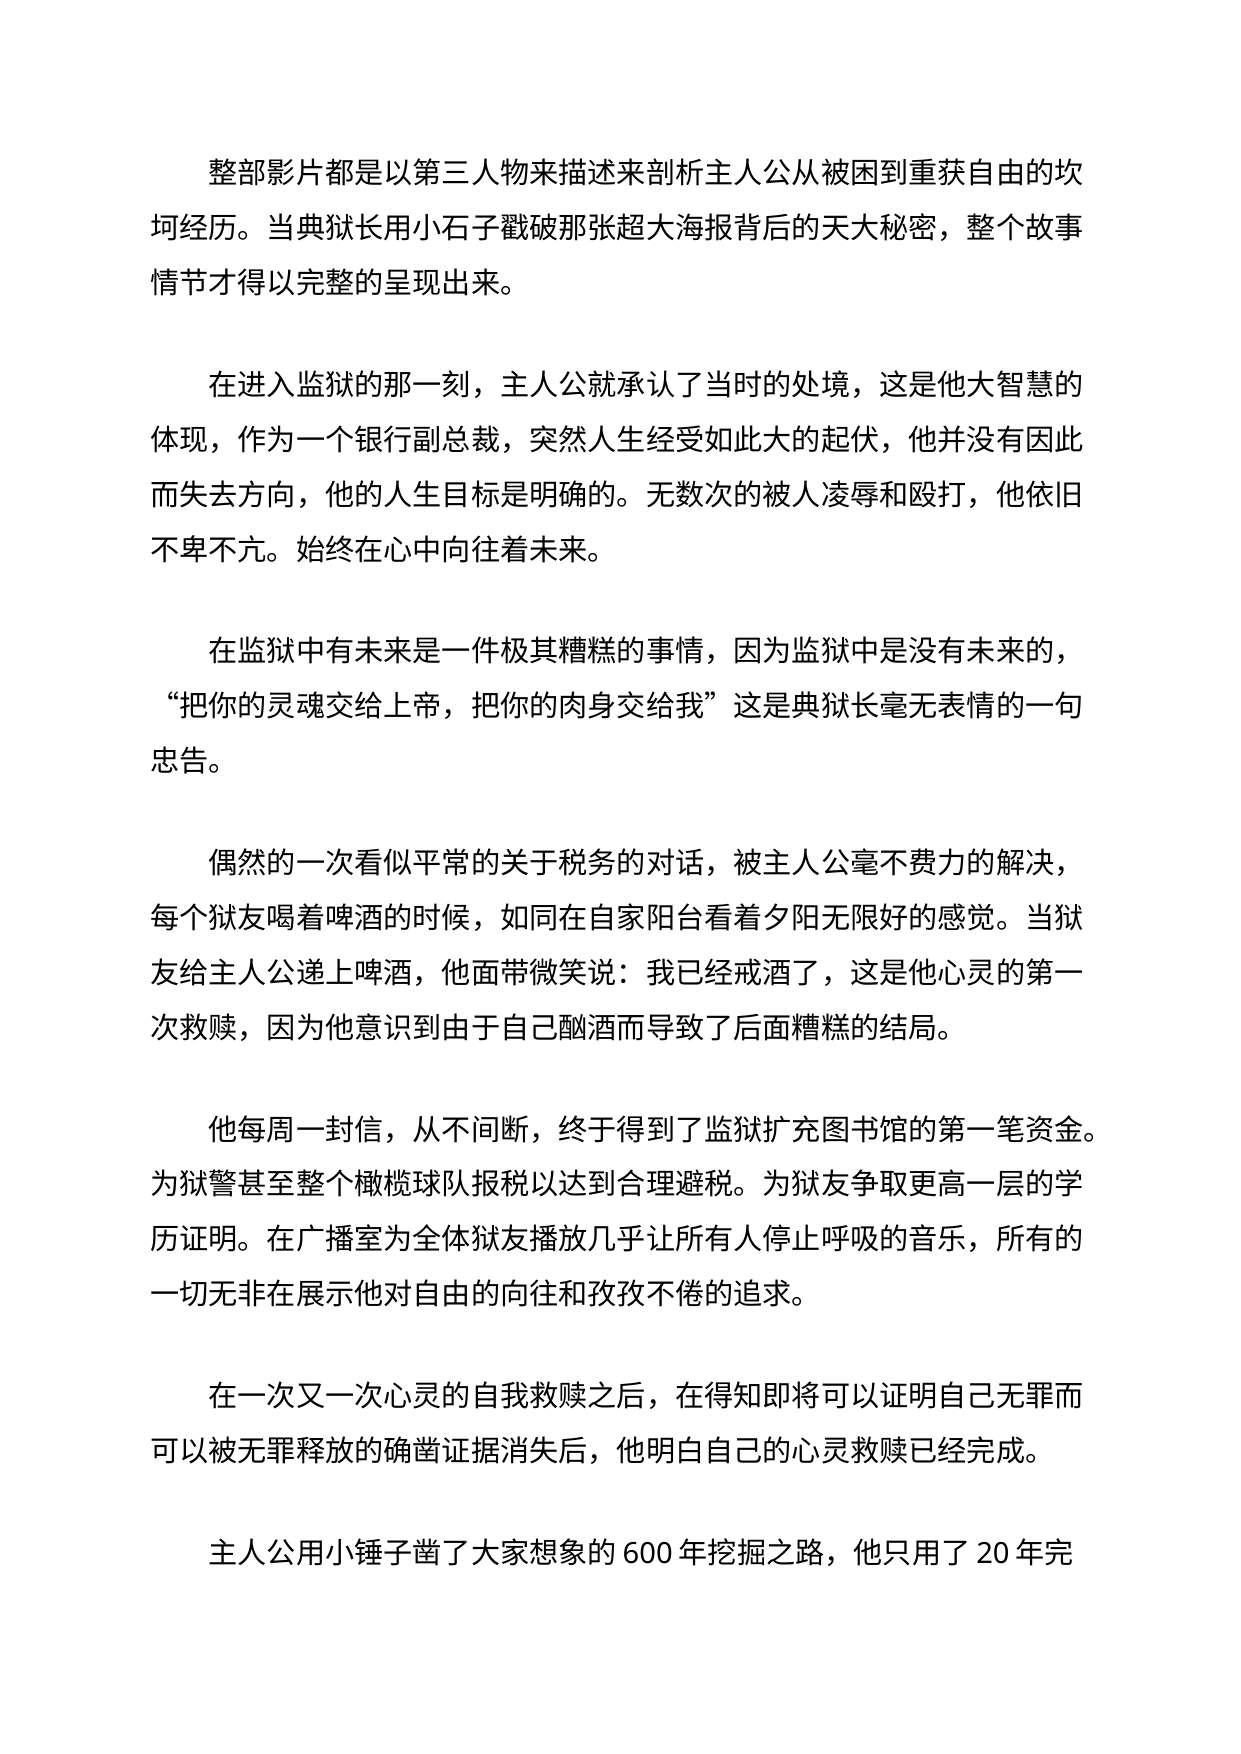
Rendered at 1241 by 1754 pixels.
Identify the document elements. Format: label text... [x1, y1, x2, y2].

text 在进入监狱的那一刻，主人公就承认了当时的处境，这是他大智慧的体现，作为一个银行副总裁，突然人生经受如此大的起伏，他并没有因此而失去方向，他的人生目标是明确的。无数次的被人凌辱和殴打，他依旧不卑不亢。始终在心中向往着未来。 [150, 362, 1090, 568]
text 整部影片都是以第三人物来描述来剖析主人公从被困到重获自由的坎坷经历。当典狱长用小石子戳破那张超大海报背后的天大秘密，整个故事情节才得以完整的呈现出来。 [150, 150, 1090, 302]
text 他每周一封信，从不间断，终于得到了监狱扩充图书馆的第一笔资金。为狱警甚至整个橄榄球队报税以达到合理避税。为狱友争取更高一层的学历证明。在广播室为全体狱友播放几乎让所有人停止呼吸的音乐，所有的一切无非在展示他对自由的向往和孜孜不倦的追求。 [150, 1106, 1090, 1313]
text 在监狱中有未来是一件极其糟糕的事情，因为监狱中是没有未来的，“把你的灵魂交给上帝，把你的肉身交给我”这是典狱长毫无表情的一句忠告。 [150, 628, 1090, 780]
text 在一次又一次心灵的自我救赎之后，在得知即将可以证明自己无罪而可以被无罪释放的确凿证据消失后，他明白自己的心灵救赎已经完成。 [150, 1372, 1090, 1470]
text 偶然的一次看似平常的关于税务的对话，被主人公毫不费力的解决，每个狱友喝着啤酒的时候，如同在自家阳台看着夕阳无限好的感觉。当狱友给主人公递上啤酒，他面带微笑说：我已经戒酒了，这是他心灵的第一次救赎，因为他意识到由于自己酗酒而导致了后面糟糕的结局。 [150, 839, 1090, 1047]
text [150, 1529, 1090, 1572]
